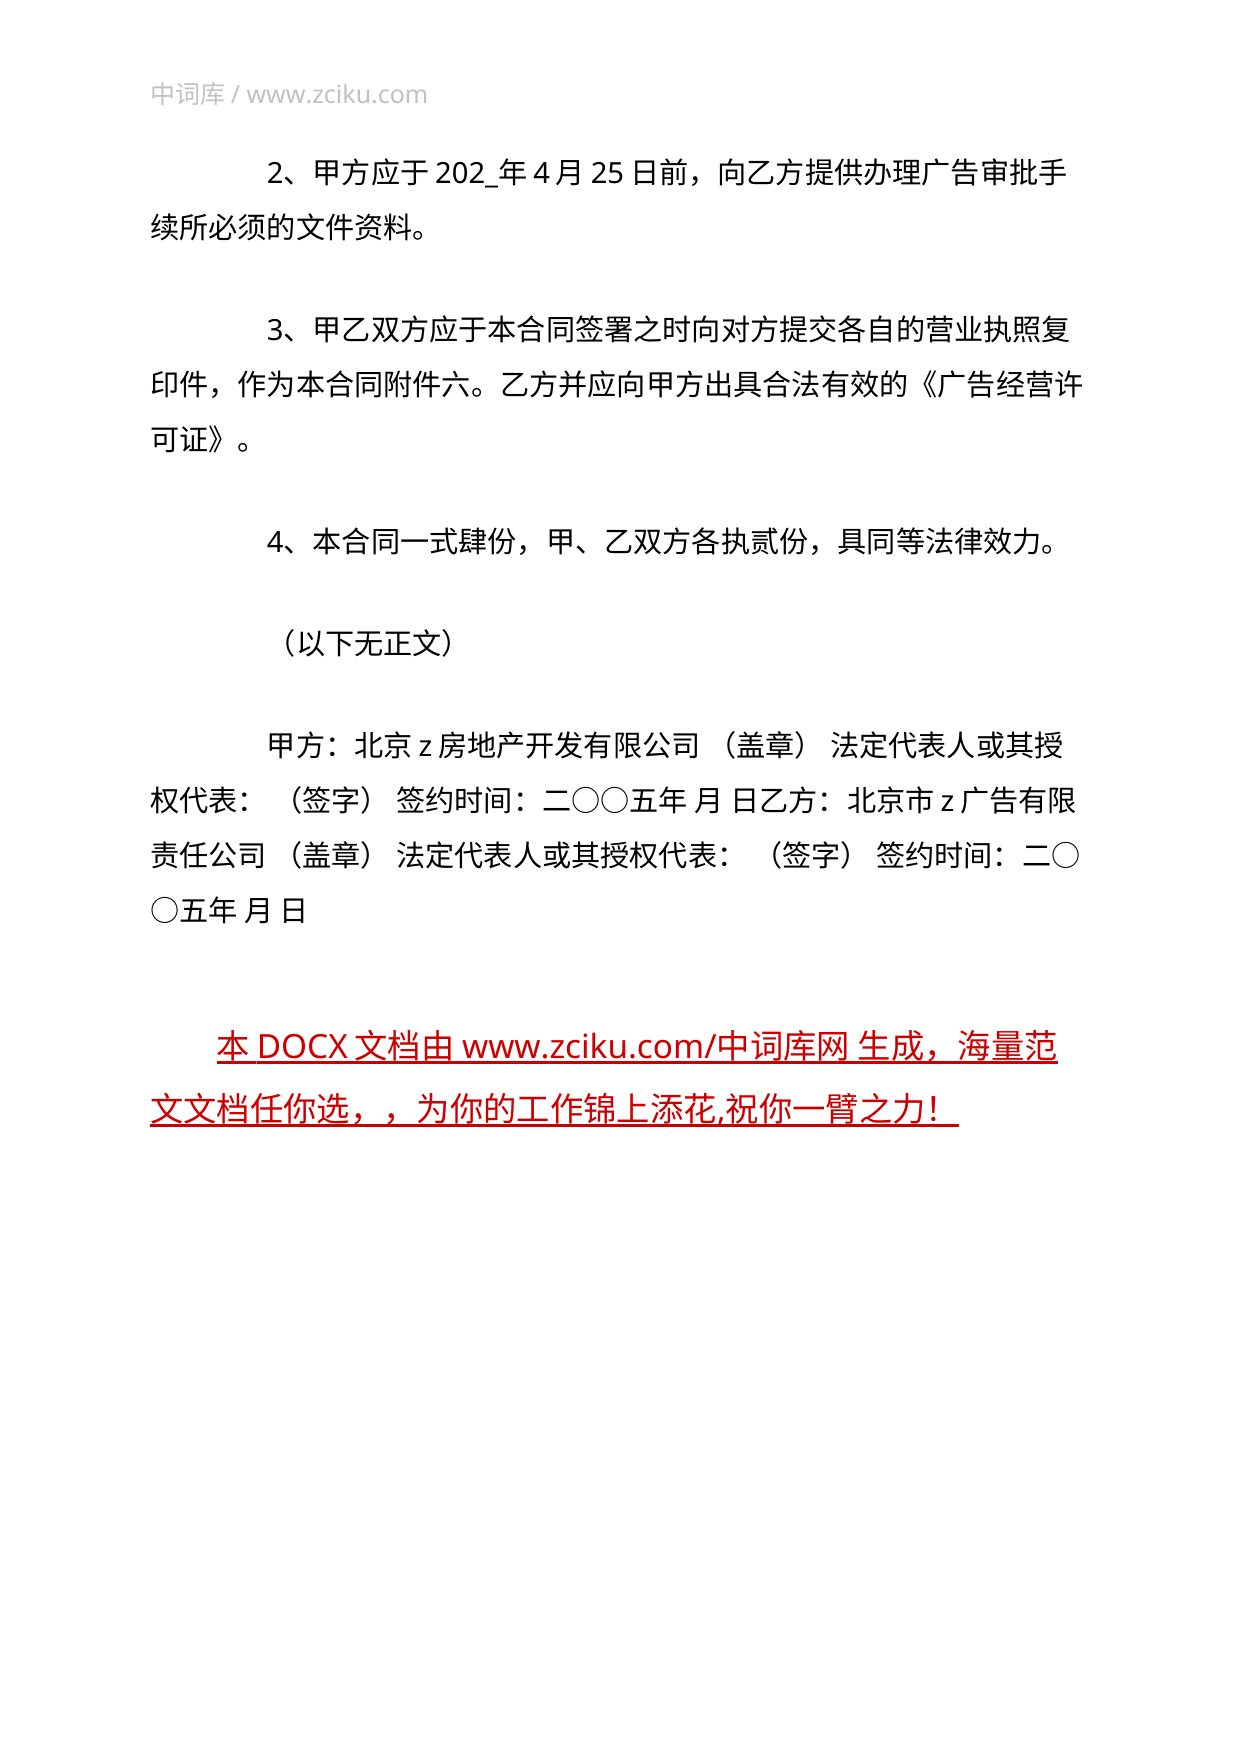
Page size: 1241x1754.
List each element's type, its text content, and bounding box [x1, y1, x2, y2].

text 2、甲方应于202_年4月25日前，向乙方提供办理广告审批手续所必须的文件资料。 [150, 150, 1090, 247]
text 3、甲乙双方应于本合同签署之时向对方提交各自的营业执照复印件，作为本合同附件六。乙方并应向甲方出具合法有效的《广告经营许可证》。 [150, 307, 1090, 459]
text 4、本合同一式肆份，甲、乙双方各执贰份，具同等法律效力。 [150, 518, 1090, 561]
text 本DOCX文档由 www.zciku.com/中词库网 生成，海量范文文档任你选，，为你的工作锦上添花,祝你一臂之力！ [150, 1020, 1090, 1131]
text 甲方：北京z房地产开发有限公司 （盖章） 法定代表人或其授权代表： （签字） 签约时间：二○○五年 月 日乙方：北京市z广告有限责任公司 （盖章） 法定代表人或其授权代表： （签字） 签约时间：二○○五年 月 日 [150, 722, 1090, 929]
text （以下无正文） [150, 620, 1090, 663]
